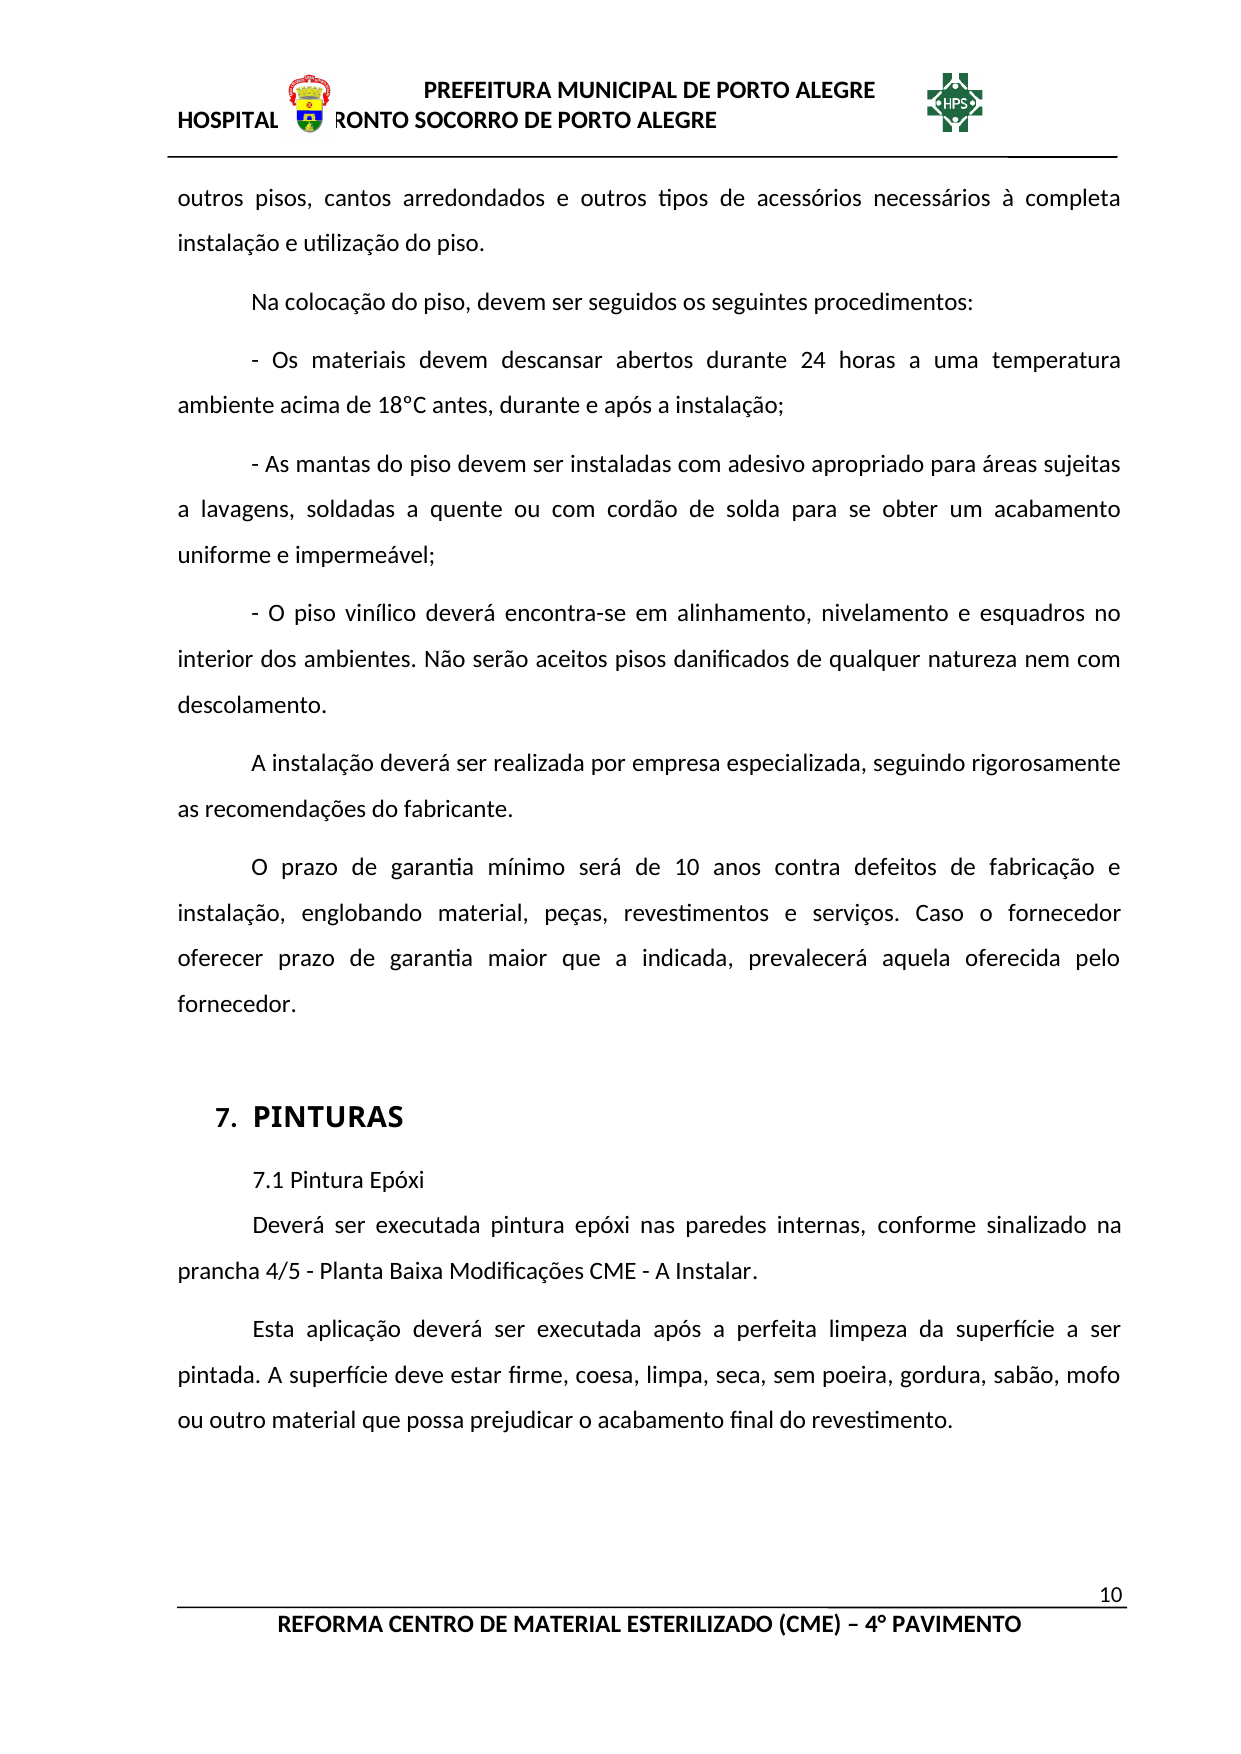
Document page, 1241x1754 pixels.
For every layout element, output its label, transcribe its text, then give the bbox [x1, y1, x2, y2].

text - As mantas do piso devem ser instaladas com adesivo apropriado para áreas sujeitas a lavagens, soldadas a quente ou com cordão de solda para se obter um acabamento uniforme e impermeável; [177, 448, 1122, 570]
text Na colocação do piso, devem ser seguidos os seguintes procedimentos: [177, 286, 1122, 316]
text Esta aplicação deverá ser executada após a perfeita limpeza da superfície a ser pintada. A superfície deve estar firme, coesa, limpa, seca, sem poeira, gordura, sabão, mofo ou outro material que possa prejudicar o acabamento final do revestimento. [177, 1313, 1122, 1435]
text - Os materiais devem descansar abertos durante 24 horas a uma temperatura ambiente acima de 18ºC antes, durante e após a instalação; [177, 344, 1122, 420]
text Deverá ser executada pintura epóxi nas paredes internas, conforme sinalizado na prancha 4/5 - Planta Baixa Modificações CME - A Instalar. [177, 1209, 1122, 1285]
text A instalação deverá ser realizada por empresa especializada, seguindo rigorosamente as recomendações do fabricante. [177, 747, 1122, 823]
subtitle Pintura Epóxi [252, 1164, 1122, 1194]
text - O piso vinílico deverá encontra-se em alinhamento, nivelamento e esquadros no interior dos ambientes. Não serão aceitos pisos danificados de qualquer natureza nem com descolamento. [177, 597, 1122, 719]
picture [926, 70, 983, 130]
text O prazo de garantia mínimo será de 10 anos contra defeitos de fabricação e instalação, englobando material, peças, revestimentos e serviços. Caso o fornecedor oferecer prazo de garantia maior que a indicada, prevalecerá aquela oferecida pelo fornecedor. [177, 851, 1122, 1019]
subtitle PINTURAS [215, 1096, 1122, 1136]
picture [278, 70, 336, 144]
